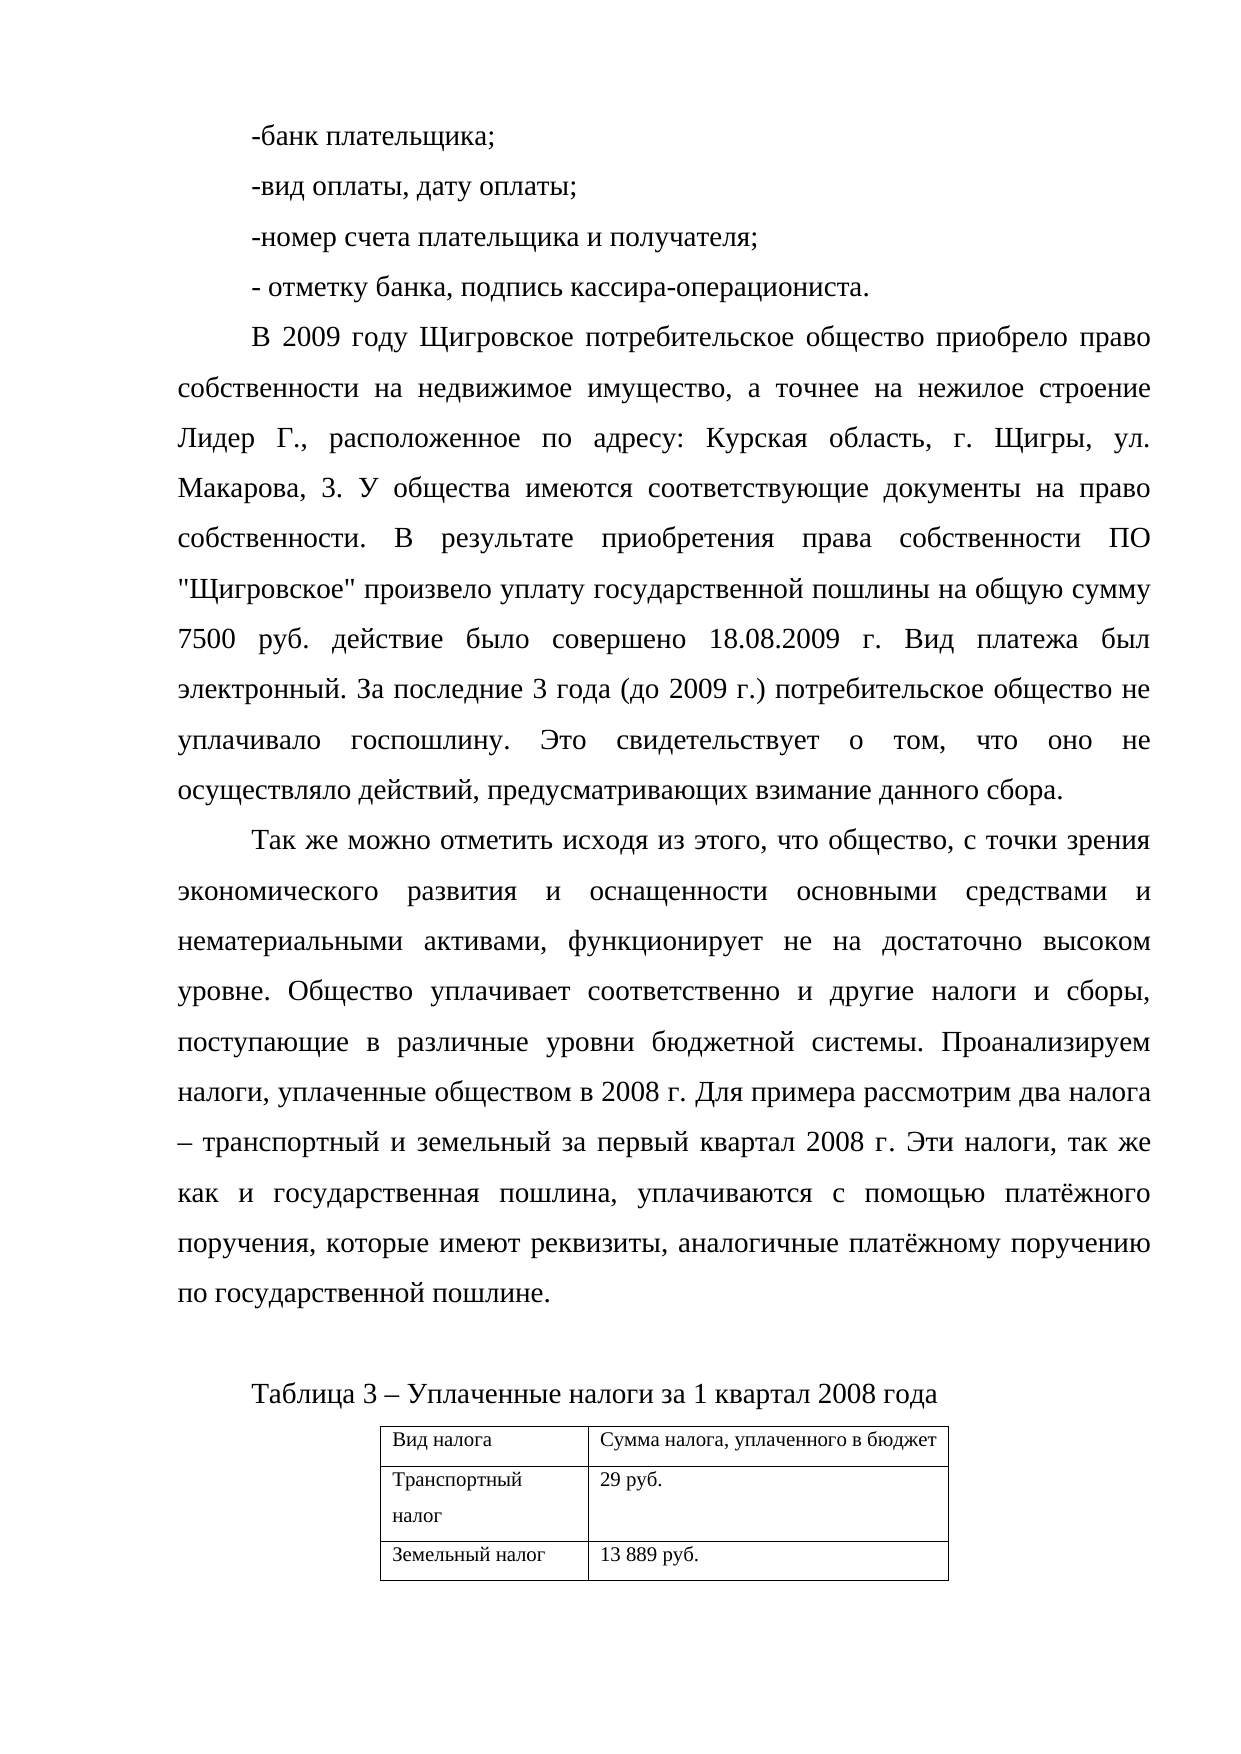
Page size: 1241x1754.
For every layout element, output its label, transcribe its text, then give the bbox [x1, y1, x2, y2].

table_header Сумма налога, уплаченного в бюджет [589, 1427, 948, 1466]
text -номер счета плательщика и получателя; [177, 219, 1152, 252]
table_cell Транспортный налог [381, 1467, 588, 1541]
text Так же можно отметить исходя из этого, что общество, с точки зрения экономического развития и оснащенности основными средствами и нематериальными активами, функционирует не на достаточно высоком уровне. Общество уплачивает соответственно и другие налоги и сборы, поступающие в различные уровни бюджетной системы. Проанализируем налоги, уплаченные обществом в 2008 г. Для примера рассмотрим два налога – транспортный и земельный за первый квартал 2008 г. Эти налоги, так же как и государственная пошлина, уплачиваются с помощью платёжного поручения, которые имеют реквизиты, аналогичные платёжному поручению по государственной пошлине. [177, 822, 1152, 1309]
text - отметку банка, подпись кассира-операциониста. [177, 269, 1152, 303]
table_cell Земельный налог [381, 1542, 588, 1580]
table_header Вид налога [381, 1427, 588, 1466]
table_cell 29 руб. [589, 1467, 948, 1541]
text Таблица 3 – Уплаченные налоги за 1 квартал 2008 года [177, 1376, 1152, 1409]
text -вид оплаты, дату оплаты; [177, 168, 1152, 202]
text -банк плательщика; [177, 118, 1152, 152]
table_cell 13 889 руб. [589, 1542, 948, 1580]
text В 2009 году Щигровское потребительское общество приобрело право собственности на недвижимое имущество, а точнее на нежилое строение Лидер Г., расположенное по адресу: Курская область, г. Щигры, ул. Макарова, 3. У общества имеются соответствующие документы на право собственности. В результате приобретения права собственности ПО "Щигровское" произвело уплату государственной пошлины на общую сумму 7500 руб. действие было совершено 18.08.2009 г. Вид платежа был электронный. За последние 3 года (до 2009 г.) потребительское общество не уплачивало госпошлину. Это свидетельствует о том, что оно не осуществляло действий, предусматривающих взимание данного сбора. [177, 319, 1152, 806]
